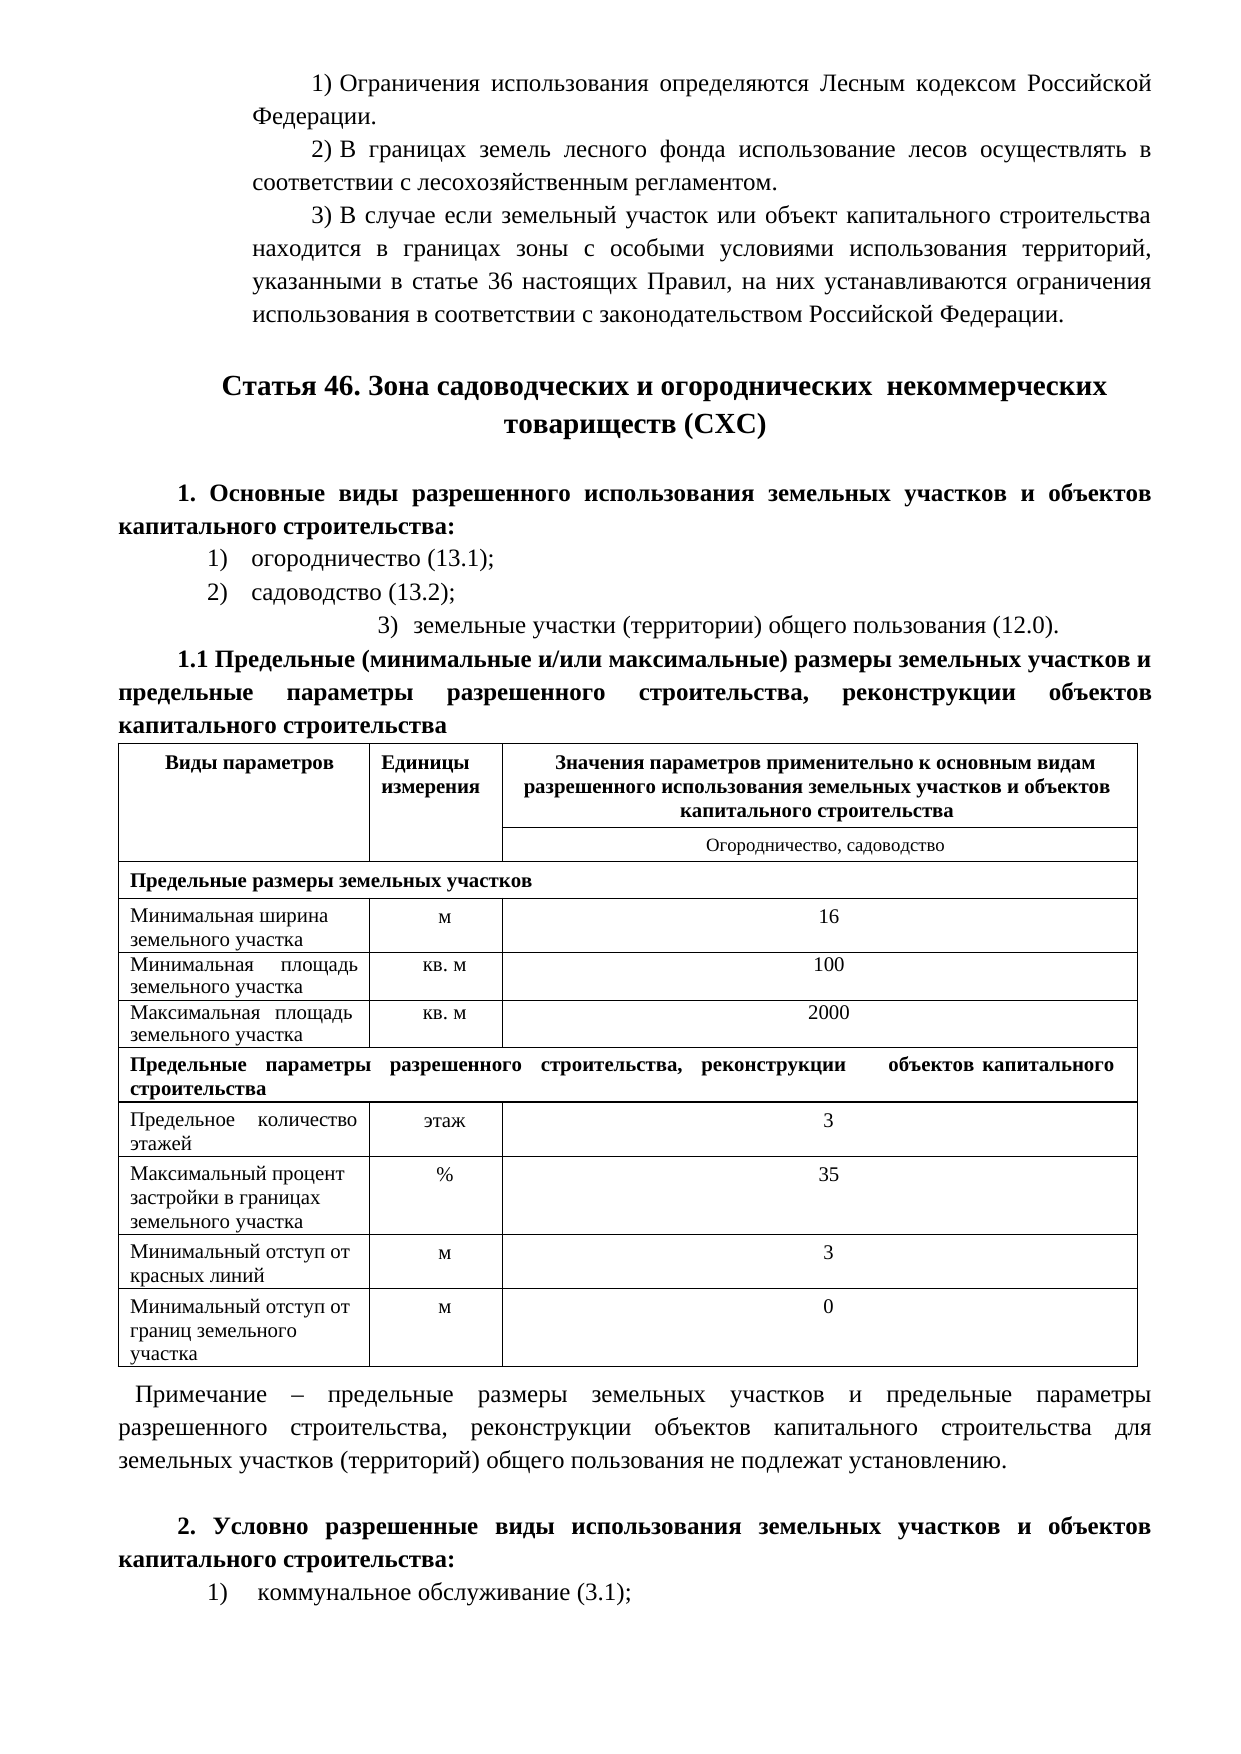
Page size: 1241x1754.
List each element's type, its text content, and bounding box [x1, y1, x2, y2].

table_header Значения параметров применительно к основным видам разрешенного использования земельных участков и объектов капитального строительства [503, 744, 1137, 827]
list огородничество (13.1); [207, 544, 1203, 573]
table_cell м [370, 1289, 502, 1366]
list В границах земель лесного фонда использование лесов осуществлять в соответствии с лесохозяйственным регламентом. [252, 134, 1151, 196]
table_cell кв. м [370, 953, 502, 999]
table_cell 3 [503, 1103, 1137, 1156]
table_cell 0 [503, 1289, 1137, 1366]
list садоводство (13.2); [207, 577, 1203, 606]
table_cell Минимальный отступ от красных линий [119, 1235, 369, 1288]
table_cell Предельные параметры разрешенного строительства, реконструкции объектов капитального строительства [119, 1048, 1137, 1101]
table_cell этаж [370, 1103, 502, 1156]
table_cell Максимальный процент застройки в границах земельного участка [119, 1157, 369, 1234]
list В случае если земельный участок или объект капитального строительства находится в границах зоны с особыми условиями использования территорий, указанными в статье 36 настоящих Правил, на них устанавливаются ограничения использования в соответствии с законодательством Российской Федерации. [252, 200, 1152, 328]
table_cell Огородничество, садоводство [503, 828, 1137, 861]
subtitle 1.1 Предельные (минимальные и/или максимальные) размеры земельных участков и предельные параметры разрешенного строительства, реконструкции объектов капитального строительства [118, 644, 1152, 738]
table_cell Максимальная площадь земельного участка [119, 1001, 369, 1047]
table_cell кв. м [370, 1001, 502, 1047]
table_cell 3 [503, 1235, 1137, 1288]
table_cell 100 [503, 953, 1137, 999]
subtitle Статья 46. Зона садоводческих и огороднических некоммерческих [159, 368, 1169, 401]
list Ограничения использования определяются Лесным кодексом Российской Федерации. [252, 68, 1152, 130]
table_header Единицы измерения [370, 744, 502, 861]
list коммунальное обслуживание (3.1); [207, 1577, 1203, 1606]
table_cell м [370, 899, 502, 952]
table_cell Предельное количество этажей [119, 1103, 369, 1156]
list земельные участки (территории) общего пользования (12.0). [377, 610, 1203, 639]
table_cell 2000 [503, 1001, 1137, 1047]
table_cell Минимальная ширина земельного участка [119, 899, 369, 952]
table_header Виды параметров [119, 744, 369, 861]
table_cell Предельные размеры земельных участков [119, 862, 1137, 897]
table_cell Минимальный отступ от границ земельного участка [119, 1289, 369, 1366]
table_cell % [370, 1157, 502, 1234]
table_cell 35 [503, 1157, 1137, 1234]
text Примечание – предельные размеры земельных участков и предельные параметры разрешенного строительства, реконструкции объектов капитального строительства для земельных участков (территорий) общего пользования не подлежат установлению. [118, 1379, 1152, 1473]
subtitle Условно разрешенные виды использования земельных участков и объектов капитального строительства: [118, 1511, 1151, 1573]
table_cell Минимальная площадь земельного участка [119, 953, 369, 999]
table_cell м [370, 1235, 502, 1288]
table_cell 16 [503, 899, 1137, 952]
subtitle Основные виды разрешенного использования земельных участков и объектов капитального строительства: [118, 478, 1151, 540]
text товариществ (СХС) [139, 406, 1131, 440]
